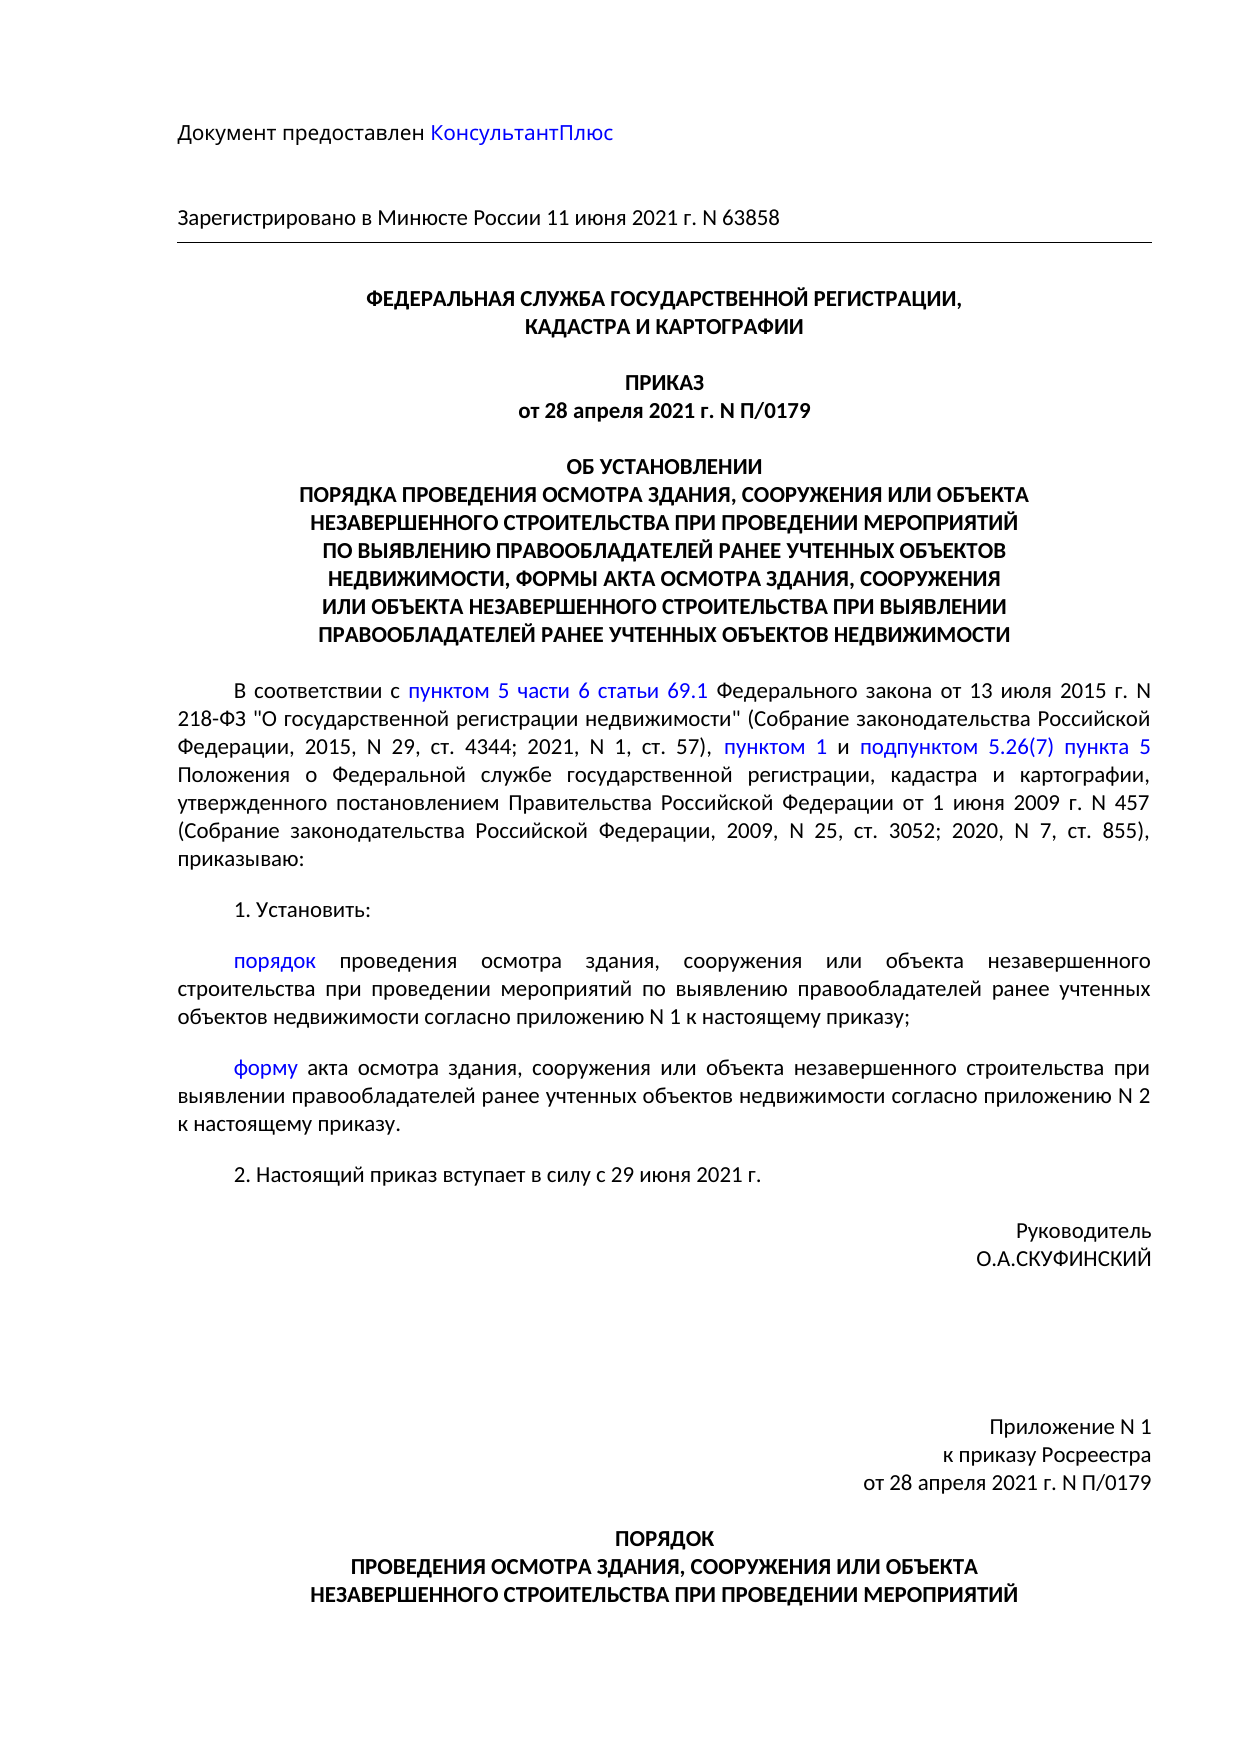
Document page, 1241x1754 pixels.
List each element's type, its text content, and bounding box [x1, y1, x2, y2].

text Зарегистрировано в Минюсте России 11 июня 2021 г. N 63858 [177, 203, 1152, 231]
text О.А.СКУФИНСКИЙ [177, 1244, 1152, 1272]
title ОБ УСТАНОВЛЕНИИ [177, 452, 1152, 480]
title НЕЗАВЕРШЕННОГО СТРОИТЕЛЬСТВА ПРИ ПРОВЕДЕНИИ МЕРОПРИЯТИЙ [177, 1581, 1152, 1608]
title НЕДВИЖИМОСТИ, ФОРМЫ АКТА ОСМОТРА ЗДАНИЯ, СООРУЖЕНИЯ [177, 564, 1152, 592]
text 2. Настоящий приказ вступает в силу с 29 июня 2021 г. [177, 1160, 1152, 1188]
title НЕЗАВЕРШЕННОГО СТРОИТЕЛЬСТВА ПРИ ПРОВЕДЕНИИ МЕРОПРИЯТИЙ [177, 508, 1152, 536]
title ПОРЯДКА ПРОВЕДЕНИЯ ОСМОТРА ЗДАНИЯ, СООРУЖЕНИЯ ИЛИ ОБЪЕКТА [177, 480, 1152, 508]
title ПРАВООБЛАДАТЕЛЕЙ РАНЕЕ УЧТЕННЫХ ОБЪЕКТОВ НЕДВИЖИМОСТИ [177, 620, 1152, 648]
title Документ предоставлен КонсультантПлюс [177, 118, 1152, 175]
text порядок проведения осмотра здания, сооружения или объекта незавершенного строительства при проведении мероприятий по выявлению правообладателей ранее учтенных объектов недвижимости согласно приложению N 1 к настоящему приказу; [177, 946, 1152, 1030]
title от 28 апреля 2021 г. N П/0179 [177, 396, 1152, 424]
title ПРИКАЗ [177, 368, 1152, 396]
text Приложение N 1 [177, 1412, 1152, 1440]
title КАДАСТРА И КАРТОГРАФИИ [177, 312, 1152, 340]
text В соответствии с пунктом 5 части 6 статьи 69.1 Федерального закона от 13 июля 2015 г. N 218-ФЗ "О государственной регистрации недвижимости" (Собрание законодательства Российской Федерации, 2015, N 29, ст. 4344; 2021, N 1, ст. 57), пунктом 1 и подпунктом 5.26(7) пункта 5 Положения о Федеральной службе государственной регистрации, кадастра и картографии, утвержденного постановлением Правительства Российской Федерации от 1 июня 2009 г. N 457 (Собрание законодательства Российской Федерации, 2009, N 25, ст. 3052; 2020, N 7, ст. 855), приказываю: [177, 676, 1152, 872]
title ПОРЯДОК [177, 1524, 1152, 1552]
text от 28 апреля 2021 г. N П/0179 [177, 1468, 1152, 1496]
title ПО ВЫЯВЛЕНИЮ ПРАВООБЛАДАТЕЛЕЙ РАНЕЕ УЧТЕННЫХ ОБЪЕКТОВ [177, 536, 1152, 564]
title ПРОВЕДЕНИЯ ОСМОТРА ЗДАНИЯ, СООРУЖЕНИЯ ИЛИ ОБЪЕКТА [177, 1552, 1152, 1581]
title ИЛИ ОБЪЕКТА НЕЗАВЕРШЕННОГО СТРОИТЕЛЬСТВА ПРИ ВЫЯВЛЕНИИ [177, 592, 1152, 620]
text форму акта осмотра здания, сооружения или объекта незавершенного строительства при выявлении правообладателей ранее учтенных объектов недвижимости согласно приложению N 2 к настоящему приказу. [177, 1053, 1152, 1137]
text к приказу Росреестра [177, 1440, 1152, 1468]
text 1. Установить: [177, 895, 1152, 923]
text Руководитель [177, 1216, 1152, 1244]
title ФЕДЕРАЛЬНАЯ СЛУЖБА ГОСУДАРСТВЕННОЙ РЕГИСТРАЦИИ, [177, 284, 1152, 312]
